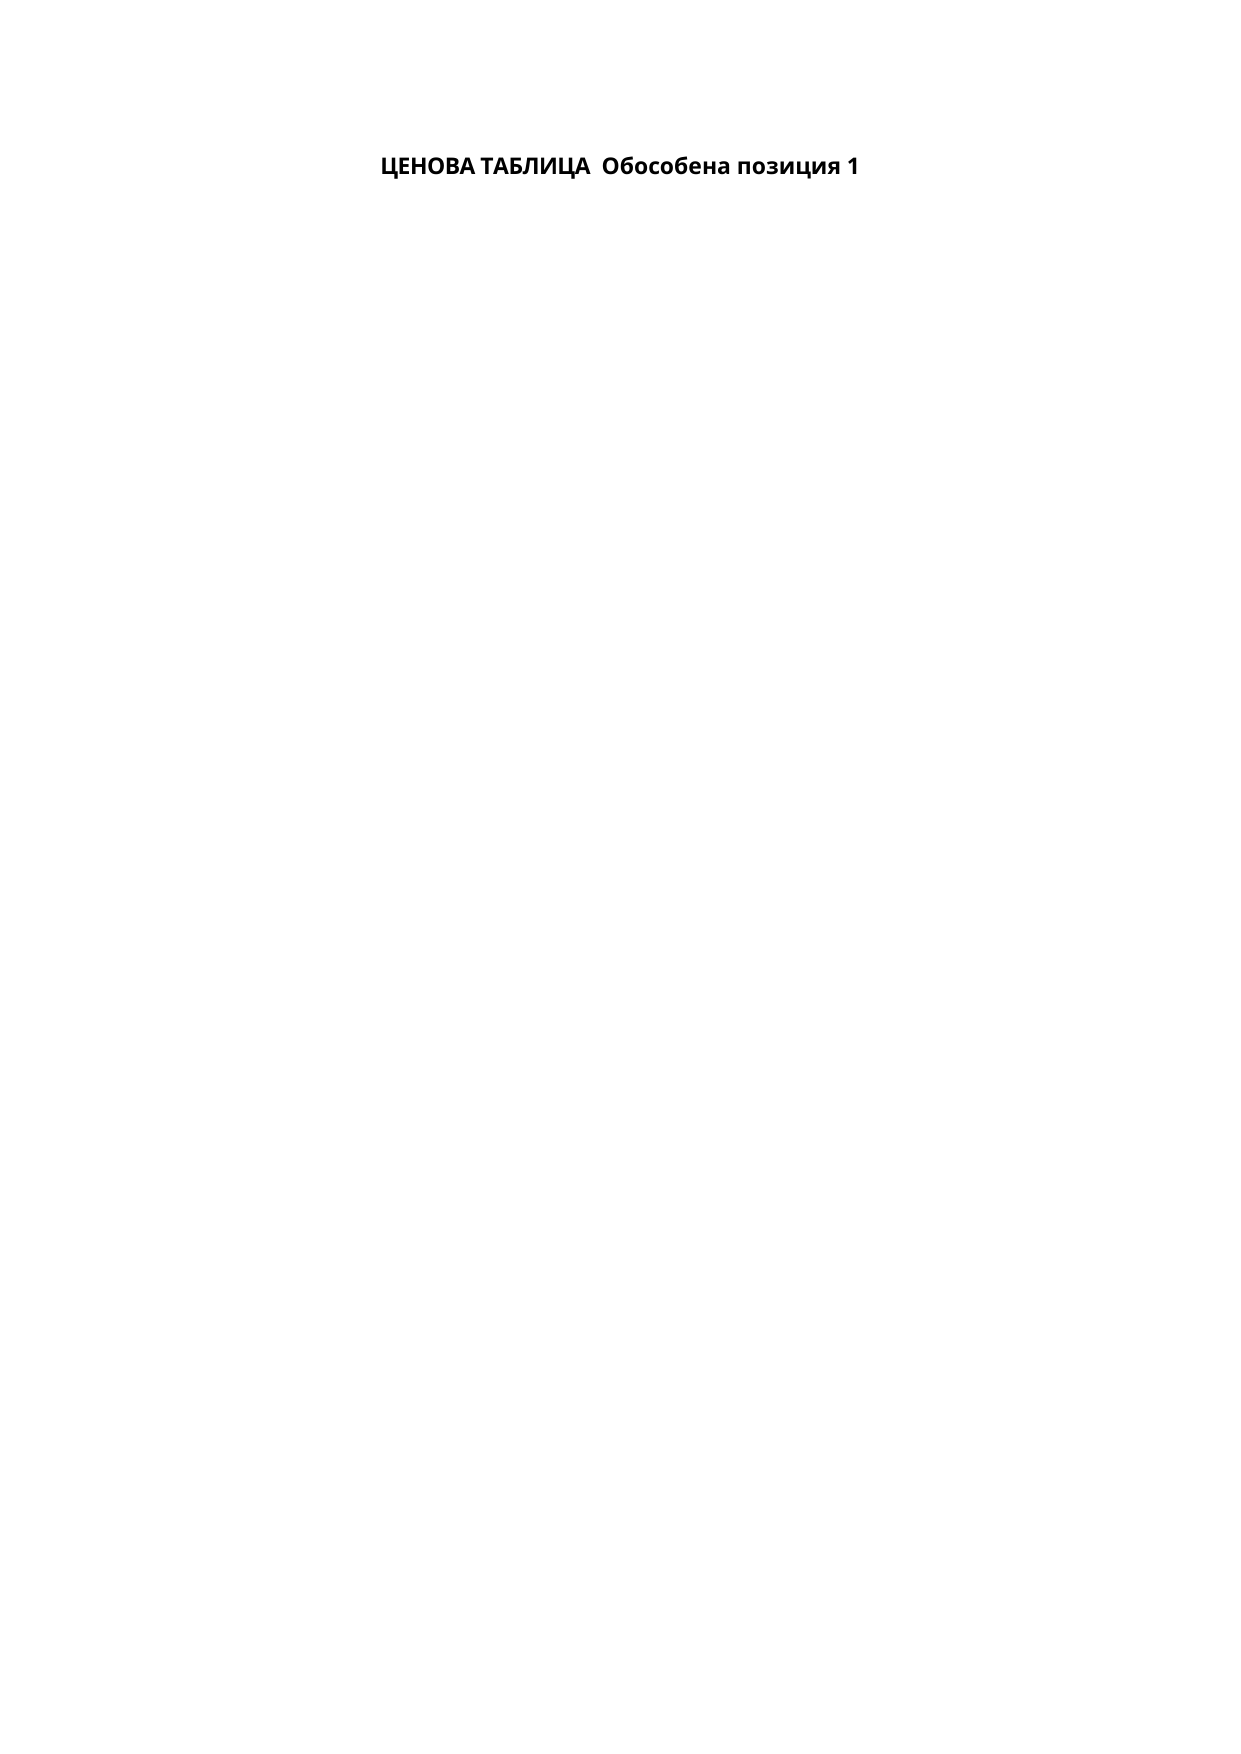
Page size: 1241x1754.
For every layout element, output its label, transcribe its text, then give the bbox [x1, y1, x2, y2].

list ЦЕНОВА ТАБЛИЦА Обособена позиция 1 [150, 150, 1090, 181]
